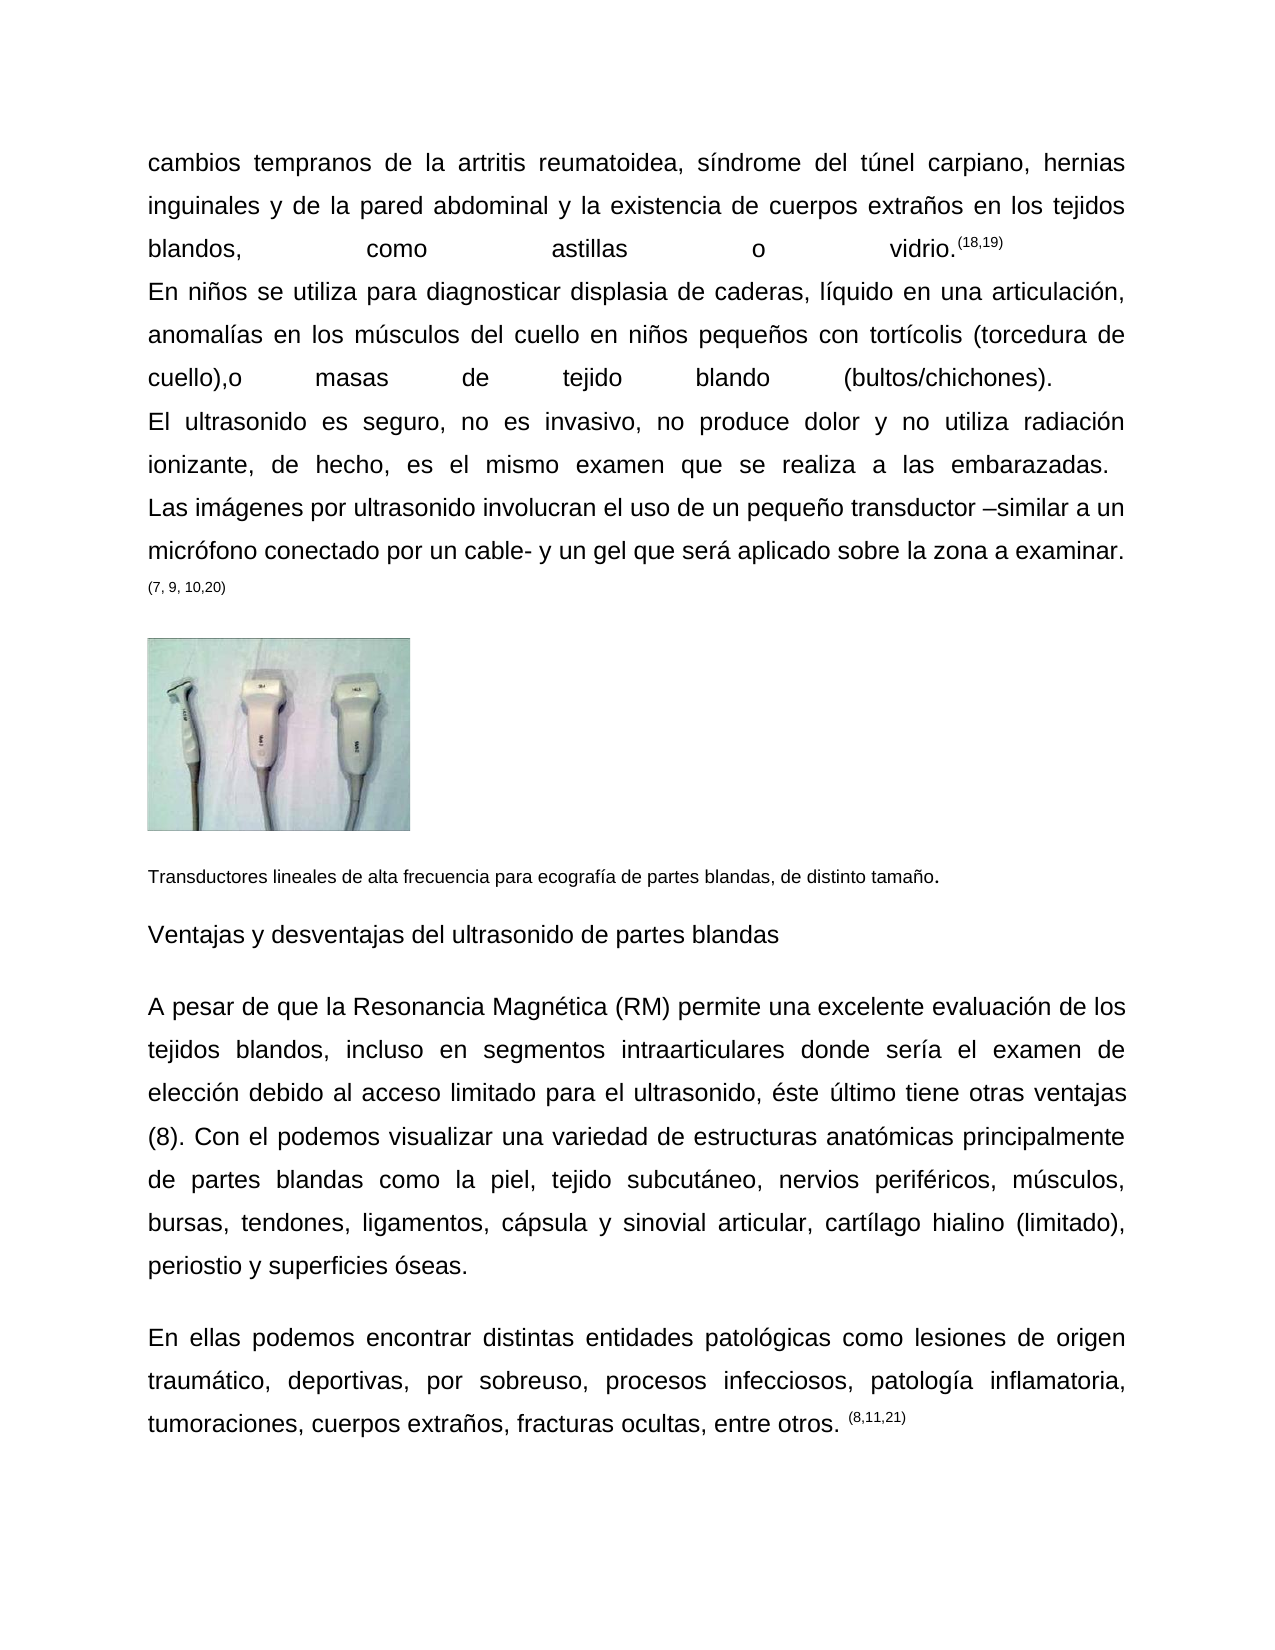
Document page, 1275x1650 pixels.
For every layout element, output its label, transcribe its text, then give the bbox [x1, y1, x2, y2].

text Transductores lineales de alta frecuencia para ecografía de partes blandas, de distinto tamaño. [148, 861, 1127, 889]
text Ventajas y desventajas del ultrasonido de partes blandas [148, 920, 1127, 948]
picture [147, 638, 411, 831]
text En ellas podemos encontrar distintas entidades patológicas como lesiones de origen traumático, deportivas, por sobreuso, procesos infecciosos, patología inflamatoria, tumoraciones, cuerpos extraños, fracturas ocultas, entre otros. (8,11,21) [148, 1323, 1127, 1438]
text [148, 148, 1127, 608]
text A pesar de que la Resonancia Magnética (RM) permite una excelente evaluación de los tejidos blandos, incluso en segmentos intraarticulares donde sería el examen de elección debido al acceso limitado para el ultrasonido, éste último tiene otras ventajas (8). Con el podemos visualizar una variedad de estructuras anatómicas principalmente de partes blandas como la piel, tejido subcutáneo, nervios periféricos, músculos, bursas, tendones, ligamentos, cápsula y sinovial articular, cartílago hialino (limitado), periostio y superficies óseas. [148, 992, 1127, 1279]
